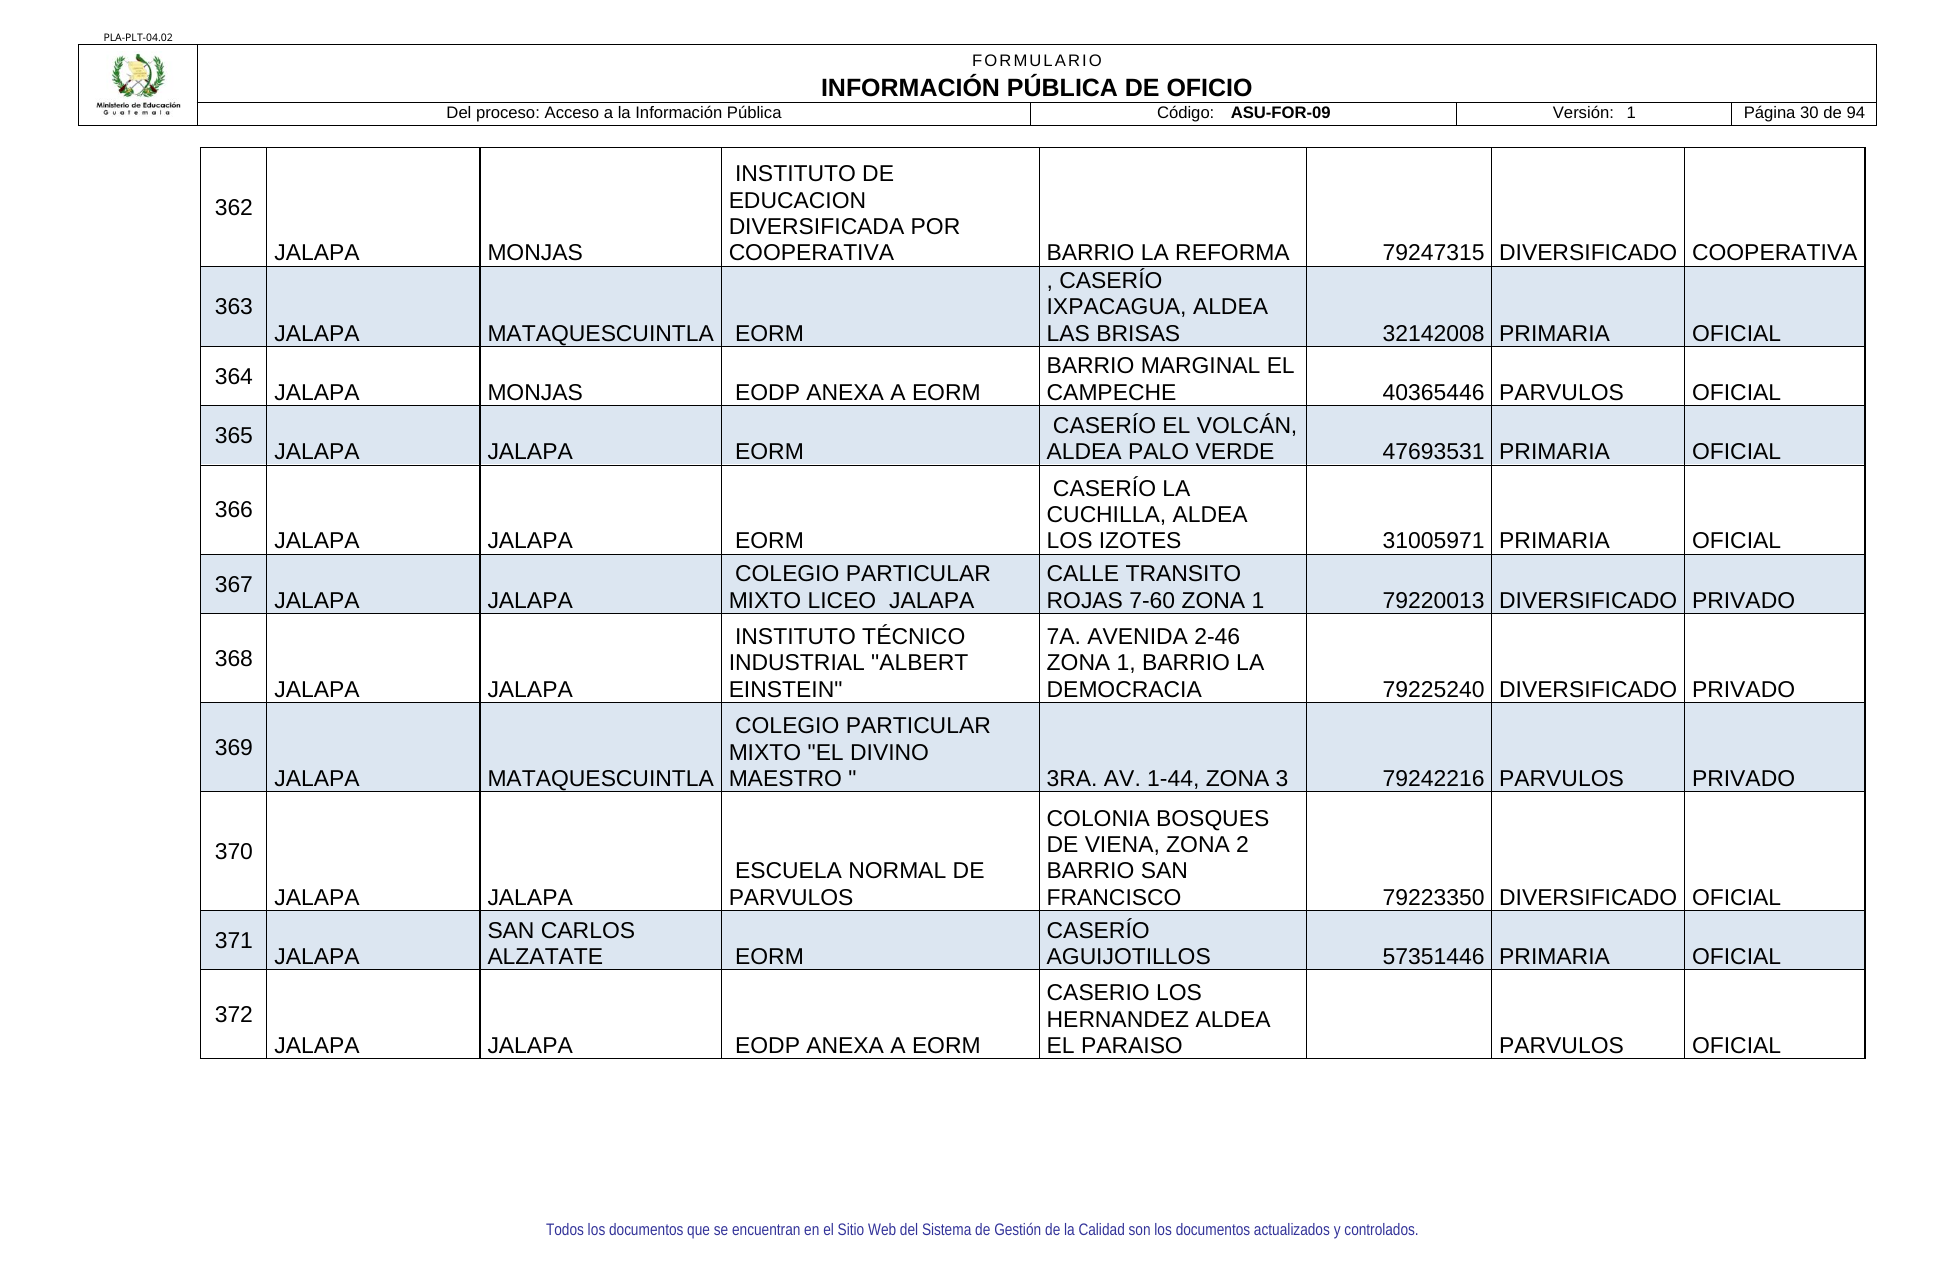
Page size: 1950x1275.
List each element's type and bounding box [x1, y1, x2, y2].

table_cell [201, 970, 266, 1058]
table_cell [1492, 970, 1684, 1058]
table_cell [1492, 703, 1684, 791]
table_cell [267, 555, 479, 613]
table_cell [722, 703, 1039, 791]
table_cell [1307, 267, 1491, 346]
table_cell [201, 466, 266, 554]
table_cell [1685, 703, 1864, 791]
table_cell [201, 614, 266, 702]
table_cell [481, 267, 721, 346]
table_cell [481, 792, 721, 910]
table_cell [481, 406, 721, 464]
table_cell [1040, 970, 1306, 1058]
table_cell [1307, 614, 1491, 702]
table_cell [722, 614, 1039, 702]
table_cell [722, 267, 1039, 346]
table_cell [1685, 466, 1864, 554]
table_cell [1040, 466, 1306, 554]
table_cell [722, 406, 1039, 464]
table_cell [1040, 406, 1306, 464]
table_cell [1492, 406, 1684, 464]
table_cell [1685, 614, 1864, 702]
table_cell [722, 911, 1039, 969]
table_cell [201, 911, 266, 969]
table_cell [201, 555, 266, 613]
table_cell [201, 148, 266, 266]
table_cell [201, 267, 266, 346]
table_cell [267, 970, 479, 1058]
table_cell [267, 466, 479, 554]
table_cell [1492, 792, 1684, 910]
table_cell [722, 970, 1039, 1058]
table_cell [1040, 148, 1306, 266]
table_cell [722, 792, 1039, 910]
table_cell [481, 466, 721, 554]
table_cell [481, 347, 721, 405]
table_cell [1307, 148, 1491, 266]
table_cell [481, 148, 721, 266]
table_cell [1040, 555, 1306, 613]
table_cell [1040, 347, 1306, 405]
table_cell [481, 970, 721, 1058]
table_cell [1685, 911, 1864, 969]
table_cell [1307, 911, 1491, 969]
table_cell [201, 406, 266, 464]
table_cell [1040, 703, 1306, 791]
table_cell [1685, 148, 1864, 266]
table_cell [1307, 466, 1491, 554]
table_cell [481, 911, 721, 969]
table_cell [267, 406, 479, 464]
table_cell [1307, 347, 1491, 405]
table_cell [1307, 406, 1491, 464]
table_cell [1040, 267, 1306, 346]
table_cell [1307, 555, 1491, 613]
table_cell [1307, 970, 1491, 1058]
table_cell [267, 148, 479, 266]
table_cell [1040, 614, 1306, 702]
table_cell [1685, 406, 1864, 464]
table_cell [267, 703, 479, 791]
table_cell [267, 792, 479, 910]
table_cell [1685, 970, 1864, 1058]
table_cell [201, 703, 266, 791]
picture [95, 51, 181, 117]
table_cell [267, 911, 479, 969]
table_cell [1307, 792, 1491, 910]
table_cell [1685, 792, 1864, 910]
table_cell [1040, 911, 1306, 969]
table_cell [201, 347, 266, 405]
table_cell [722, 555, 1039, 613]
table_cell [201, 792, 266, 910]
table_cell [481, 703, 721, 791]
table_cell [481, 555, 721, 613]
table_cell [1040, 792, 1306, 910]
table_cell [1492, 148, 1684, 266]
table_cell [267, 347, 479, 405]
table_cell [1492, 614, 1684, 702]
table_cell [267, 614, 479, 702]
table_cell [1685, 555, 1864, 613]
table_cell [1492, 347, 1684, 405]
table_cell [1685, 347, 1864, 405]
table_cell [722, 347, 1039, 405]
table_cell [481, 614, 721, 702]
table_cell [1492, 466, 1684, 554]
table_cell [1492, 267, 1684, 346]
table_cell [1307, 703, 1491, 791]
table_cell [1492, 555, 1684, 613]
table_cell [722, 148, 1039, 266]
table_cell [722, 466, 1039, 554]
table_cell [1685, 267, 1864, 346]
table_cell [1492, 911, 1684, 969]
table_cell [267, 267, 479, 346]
